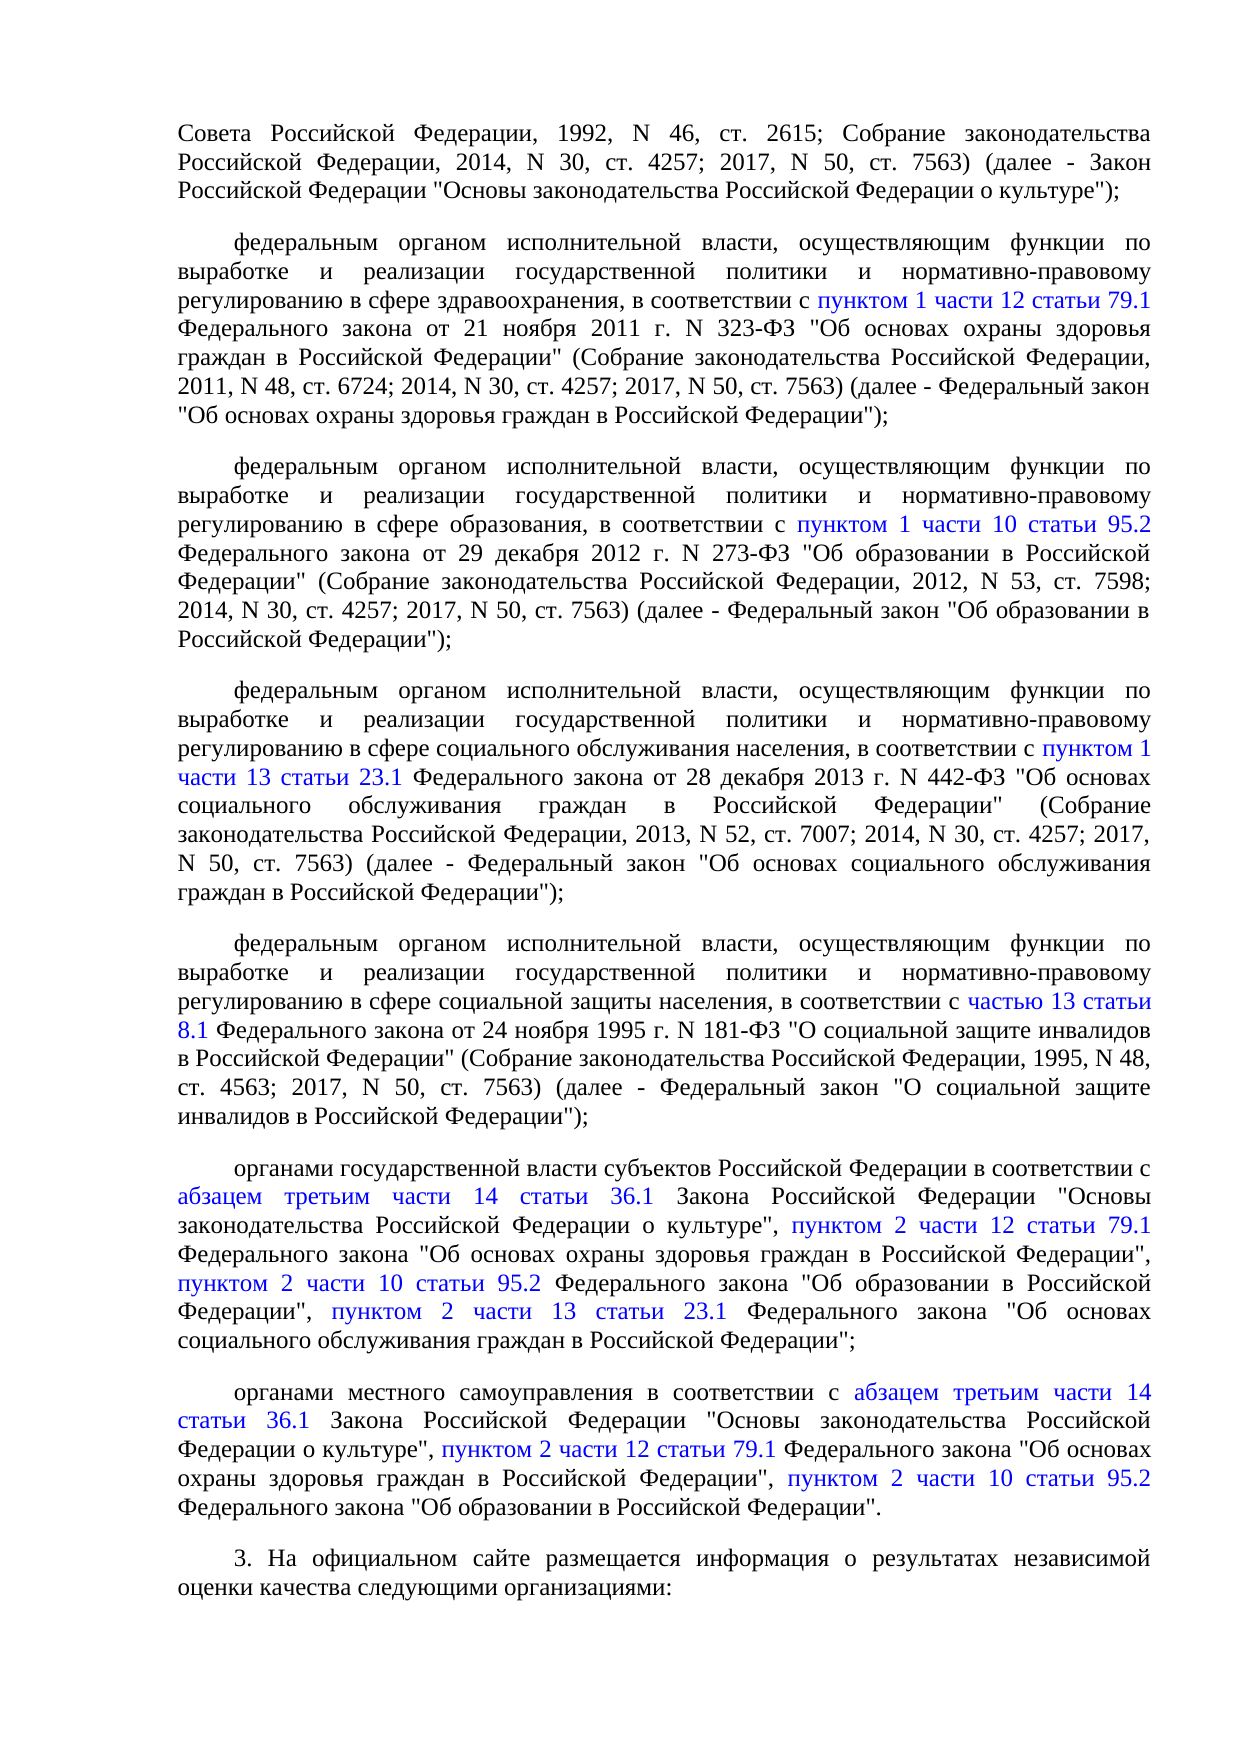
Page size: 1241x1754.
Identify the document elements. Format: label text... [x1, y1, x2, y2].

text органами местного самоуправления в соответствии с абзацем третьим части 14 статьи 36.1 Закона Российской Федерации "Основы законодательства Российской Федерации о культуре", пунктом 2 части 12 статьи 79.1 Федерального закона "Об основах охраны здоровья граждан в Российской Федерации", пунктом 2 части 10 статьи 95.2 Федерального закона "Об образовании в Российской Федерации". [177, 1377, 1152, 1521]
text 3. На официальном сайте размещается информация о результатах независимой оценки качества следующими организациями: [177, 1543, 1152, 1601]
text федеральным органом исполнительной власти, осуществляющим функции по выработке и реализации государственной политики и нормативно-правовому регулированию в сфере образования, в соответствии с пунктом 1 части 10 статьи 95.2 Федерального закона от 29 декабря 2012 г. N 273-ФЗ "Об образовании в Российской Федерации" (Собрание законодательства Российской Федерации, 2012, N 53, ст. 7598; 2014, N 30, ст. 4257; 2017, N 50, ст. 7563) (далее - Федеральный закон "Об образовании в Российской Федерации"); [177, 451, 1152, 653]
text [177, 118, 1152, 204]
text федеральным органом исполнительной власти, осуществляющим функции по выработке и реализации государственной политики и нормативно-правовому регулированию в сфере здравоохранения, в соответствии с пунктом 1 части 12 статьи 79.1 Федерального закона от 21 ноября 2011 г. N 323-ФЗ "Об основах охраны здоровья граждан в Российской Федерации" (Собрание законодательства Российской Федерации, 2011, N 48, ст. 6724; 2014, N 30, ст. 4257; 2017, N 50, ст. 7563) (далее - Федеральный закон "Об основах охраны здоровья граждан в Российской Федерации"); [177, 227, 1152, 428]
text органами государственной власти субъектов Российской Федерации в соответствии с абзацем третьим части 14 статьи 36.1 Закона Российской Федерации "Основы законодательства Российской Федерации о культуре", пунктом 2 части 12 статьи 79.1 Федерального закона "Об основах охраны здоровья граждан в Российской Федерации", пунктом 2 части 10 статьи 95.2 Федерального закона "Об образовании в Российской Федерации", пунктом 2 части 13 статьи 23.1 Федерального закона "Об основах социального обслуживания граждан в Российской Федерации"; [177, 1153, 1152, 1354]
text федеральным органом исполнительной власти, осуществляющим функции по выработке и реализации государственной политики и нормативно-правовому регулированию в сфере социальной защиты населения, в соответствии с частью 13 статьи 8.1 Федерального закона от 24 ноября 1995 г. N 181-ФЗ "О социальной защите инвалидов в Российской Федерации" (Собрание законодательства Российской Федерации, 1995, N 48, ст. 4563; 2017, N 50, ст. 7563) (далее - Федеральный закон "О социальной защите инвалидов в Российской Федерации"); [177, 928, 1152, 1130]
text федеральным органом исполнительной власти, осуществляющим функции по выработке и реализации государственной политики и нормативно-правовому регулированию в сфере социального обслуживания населения, в соответствии с пунктом 1 части 13 статьи 23.1 Федерального закона от 28 декабря 2013 г. N 442-ФЗ "Об основах социального обслуживания граждан в Российской Федерации" (Собрание законодательства Российской Федерации, 2013, N 52, ст. 7007; 2014, N 30, ст. 4257; 2017, N 50, ст. 7563) (далее - Федеральный закон "Об основах социального обслуживания граждан в Российской Федерации"); [177, 676, 1152, 906]
